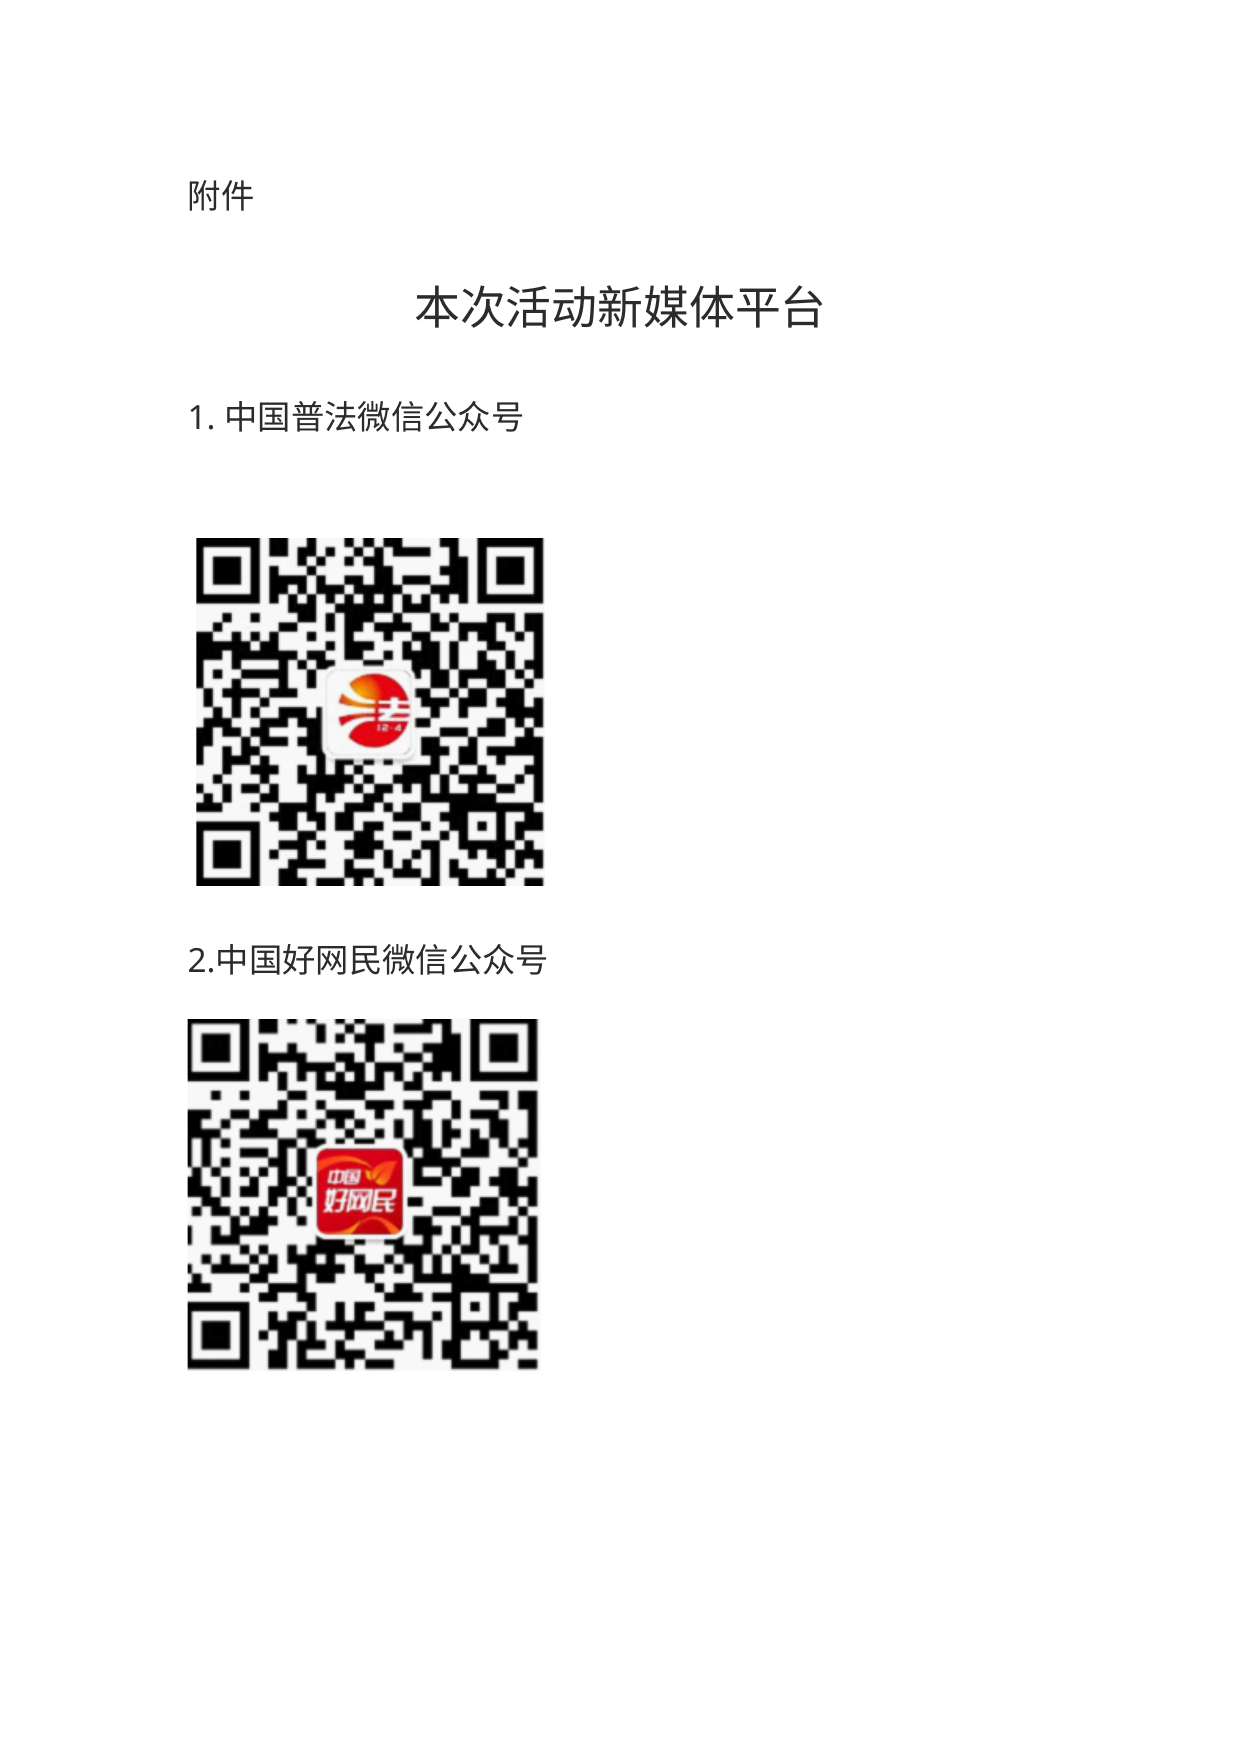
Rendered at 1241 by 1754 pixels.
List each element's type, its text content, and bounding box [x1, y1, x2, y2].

text 本次活动新媒体平台 [187, 256, 1053, 354]
text 2.中国好网民微信公众号 [187, 925, 1053, 990]
picture [187, 1019, 541, 1371]
text 1. 中国普法微信公众号 [187, 383, 1053, 448]
picture [196, 538, 545, 886]
text 附件 [187, 162, 1053, 227]
